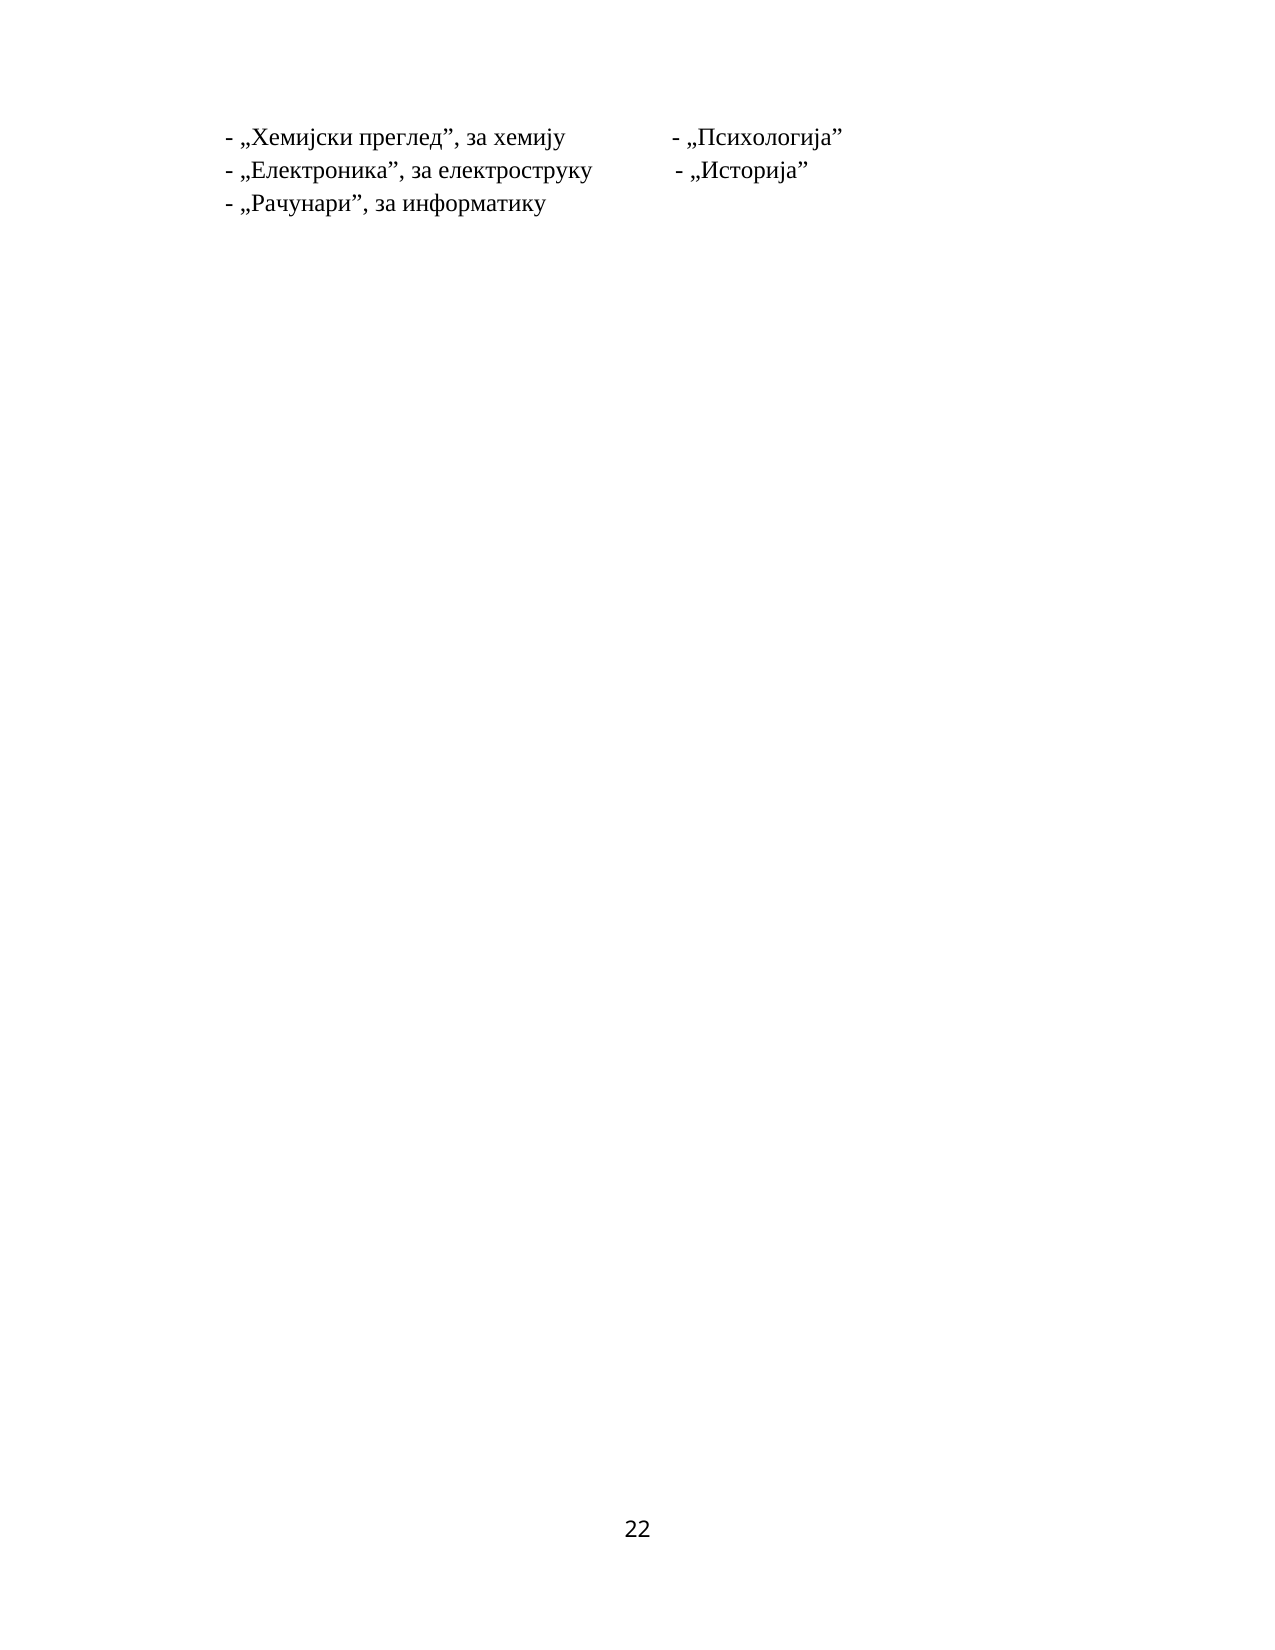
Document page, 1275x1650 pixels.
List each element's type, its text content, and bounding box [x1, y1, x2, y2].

text - „Електроникаˮ, за електроструку - „Историјаˮ [150, 155, 1125, 184]
text - „Хемијски прегледˮ, за хемију - „Психологијаˮ [150, 122, 1125, 151]
text - „Рачунариˮ, за информатику [150, 188, 1125, 217]
